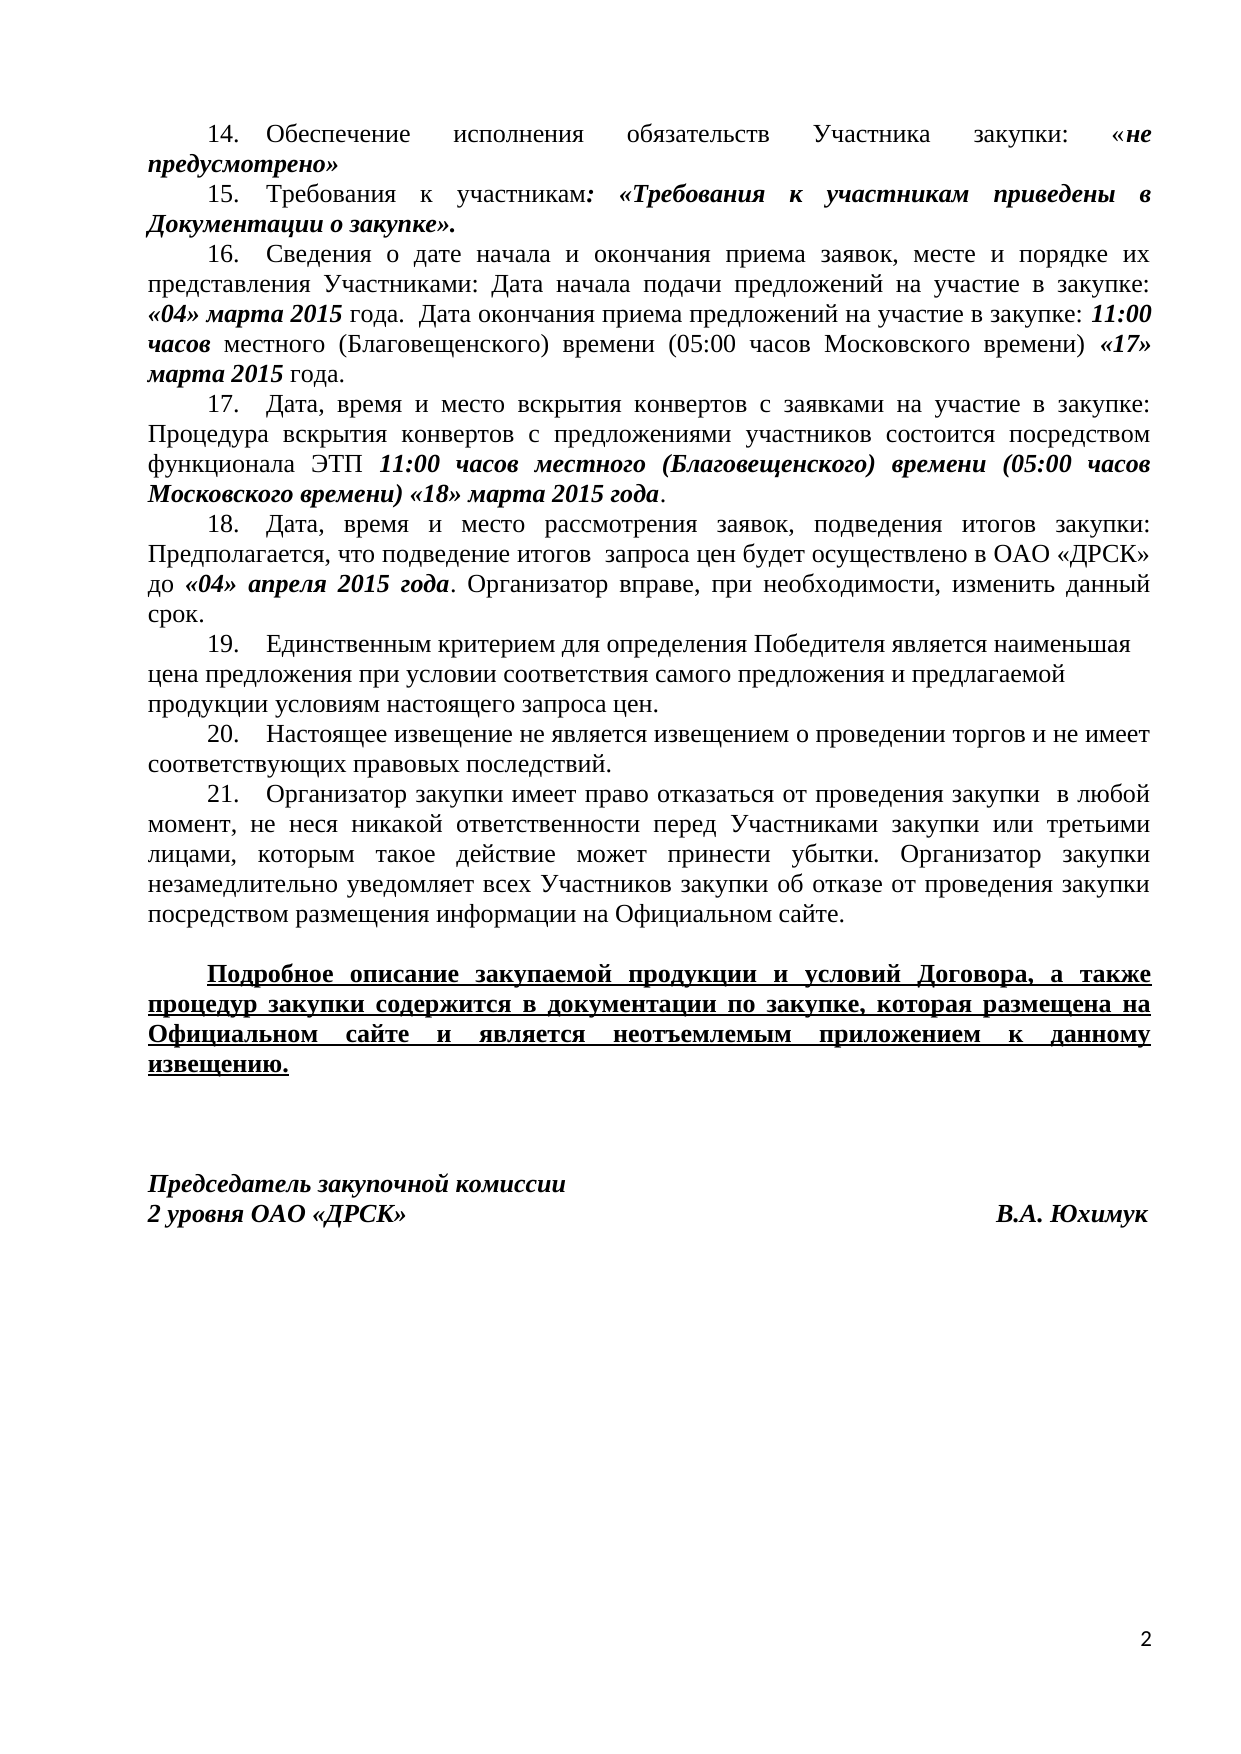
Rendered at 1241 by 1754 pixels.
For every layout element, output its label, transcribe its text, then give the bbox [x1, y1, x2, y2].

list Единственным критерием для определения Победителя является наименьшая цена предложения при условии соответствия самого предложения и предлагаемой продукции условиям настоящего запроса цен. [148, 628, 1152, 718]
text Подробное описание закупаемой продукции и условий Договора, а также процедур закупки содержится в документации по закупке, которая размещена на Официальном сайте и является неотъемлемым приложением к данному извещению. [148, 958, 1152, 1078]
text 2 уровня ОАО «ДРСК» В.А. Юхимук [148, 1198, 1152, 1228]
list Дата, время и место рассмотрения заявок, подведения итогов закупки: Предполагается, что подведение итогов запроса цен будет осуществлено в ОАО «ДРСК» до «04» апреля 2015 года. Организатор вправе, при необходимости, изменить данный срок. [148, 508, 1152, 628]
list Дата, время и место вскрытия конвертов с заявками на участие в закупке: Процедура вскрытия конвертов с предложениями участников состоится посредством функционала ЭТП 11:00 часов местного (Благовещенского) времени (05:00 часов Московского времени) «18» марта 2015 года. [148, 388, 1152, 508]
list Настоящее извещение не является извещением о проведении торгов и не имеет соответствующих правовых последствий. [148, 718, 1152, 778]
list Организатор закупки имеет право отказаться от проведения закупки в любой момент, не неся никакой ответственности перед Участниками закупки или третьими лицами, которым такое действие может принести убытки. Организатор закупки незамедлительно уведомляет всех Участников закупки об отказе от проведения закупки посредством размещения информации на Официальном сайте. [148, 778, 1152, 928]
list Сведения о дате начала и окончания приема заявок, месте и порядке их представления Участниками: Дата начала подачи предложений на участие в закупке: «04» марта 2015 года. Дата окончания приема предложений на участие в закупке: 11:00 часов местного (Благовещенского) времени (05:00 часов Московского времени) «17» марта 2015 года. [148, 238, 1152, 388]
list Обеспечение исполнения обязательств Участника закупки: «не предусмотрено» [148, 118, 1152, 178]
list Требования к участникам: «Требования к участникам приведены в Документации о закупке». [148, 178, 1152, 238]
text Председатель закупочной комиссии [148, 1168, 1152, 1198]
